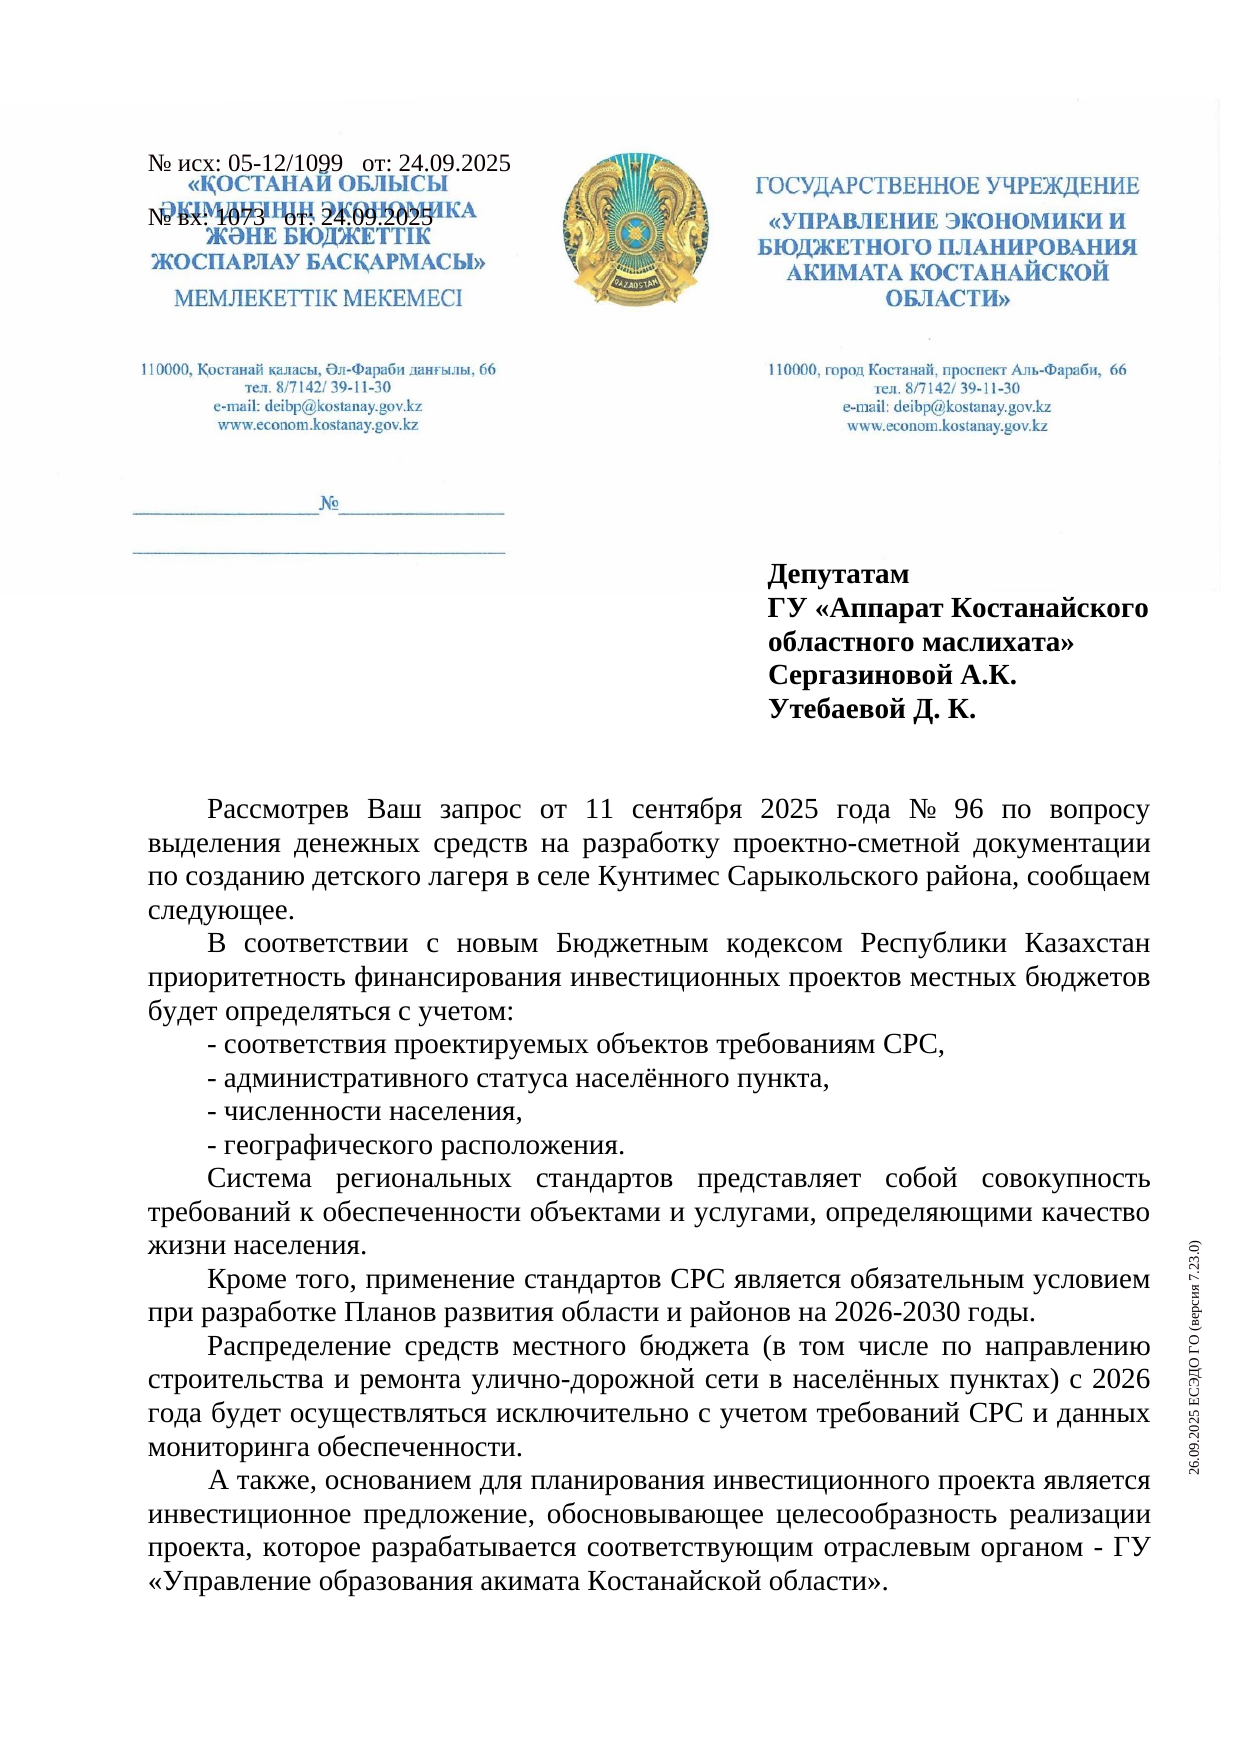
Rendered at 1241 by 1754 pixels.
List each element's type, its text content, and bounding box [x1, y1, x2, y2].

text областного маслихата» [148, 624, 1152, 657]
text Утебаевой Д. К. [148, 691, 1152, 724]
list - численности населения, [207, 1093, 1152, 1127]
text Распределение средств местного бюджета (в том числе по направлению строительства и ремонта улично-дорожной сети в населённых пунктах) с 2026 года будет осуществляться исключительно с учетом требований СРС и данных мониторинга обеспеченности. [148, 1328, 1152, 1462]
text Система региональных стандартов представляет собой совокупность требований к обеспеченности объектами и услугами, определяющими качество жизни населения. [148, 1160, 1152, 1261]
text Депутатам [148, 557, 1152, 590]
list - географического расположения. [207, 1127, 1152, 1160]
list В соответствии с новым Бюджетным кодексом Республики Казахстан приоритетность финансирования инвестиционных проектов местных бюджетов будет определяться с учетом: [148, 926, 1152, 1026]
text Рассмотрев Ваш запрос от 11 сентября 2025 года № 96 по вопросу выделения денежных средств на разработку проектно-сметной документации по созданию детского лагеря в селе Кунтимес Сарыкольского района, сообщаем следующее. [148, 791, 1152, 926]
text Сергазиновой А.К. [148, 657, 1152, 691]
list - административного статуса населённого пункта, [207, 1060, 1152, 1093]
list - соответствия проектируемых объектов требованиям СРС, [207, 1026, 1152, 1060]
text А также, основанием для планирования инвестиционного проекта является инвестиционное предложение, обосновывающее целесообразность реализации проекта, которое разрабатывается соответствующим отраслевым органом - ГУ «Управление образования акимата Костанайской области». [148, 1462, 1152, 1596]
text ГУ «Аппарат Костанайского [148, 590, 1152, 624]
text Кроме того, применение стандартов СРС является обязательным условием при разработке Планов развития области и районов на 2026-2030 годы. [148, 1261, 1152, 1328]
table_header № исх: 05-12/1099 от: 24.09.2025 № вх: 1073 от: 24.09.2025 [136, 148, 1163, 255]
picture [0, 98, 1221, 595]
